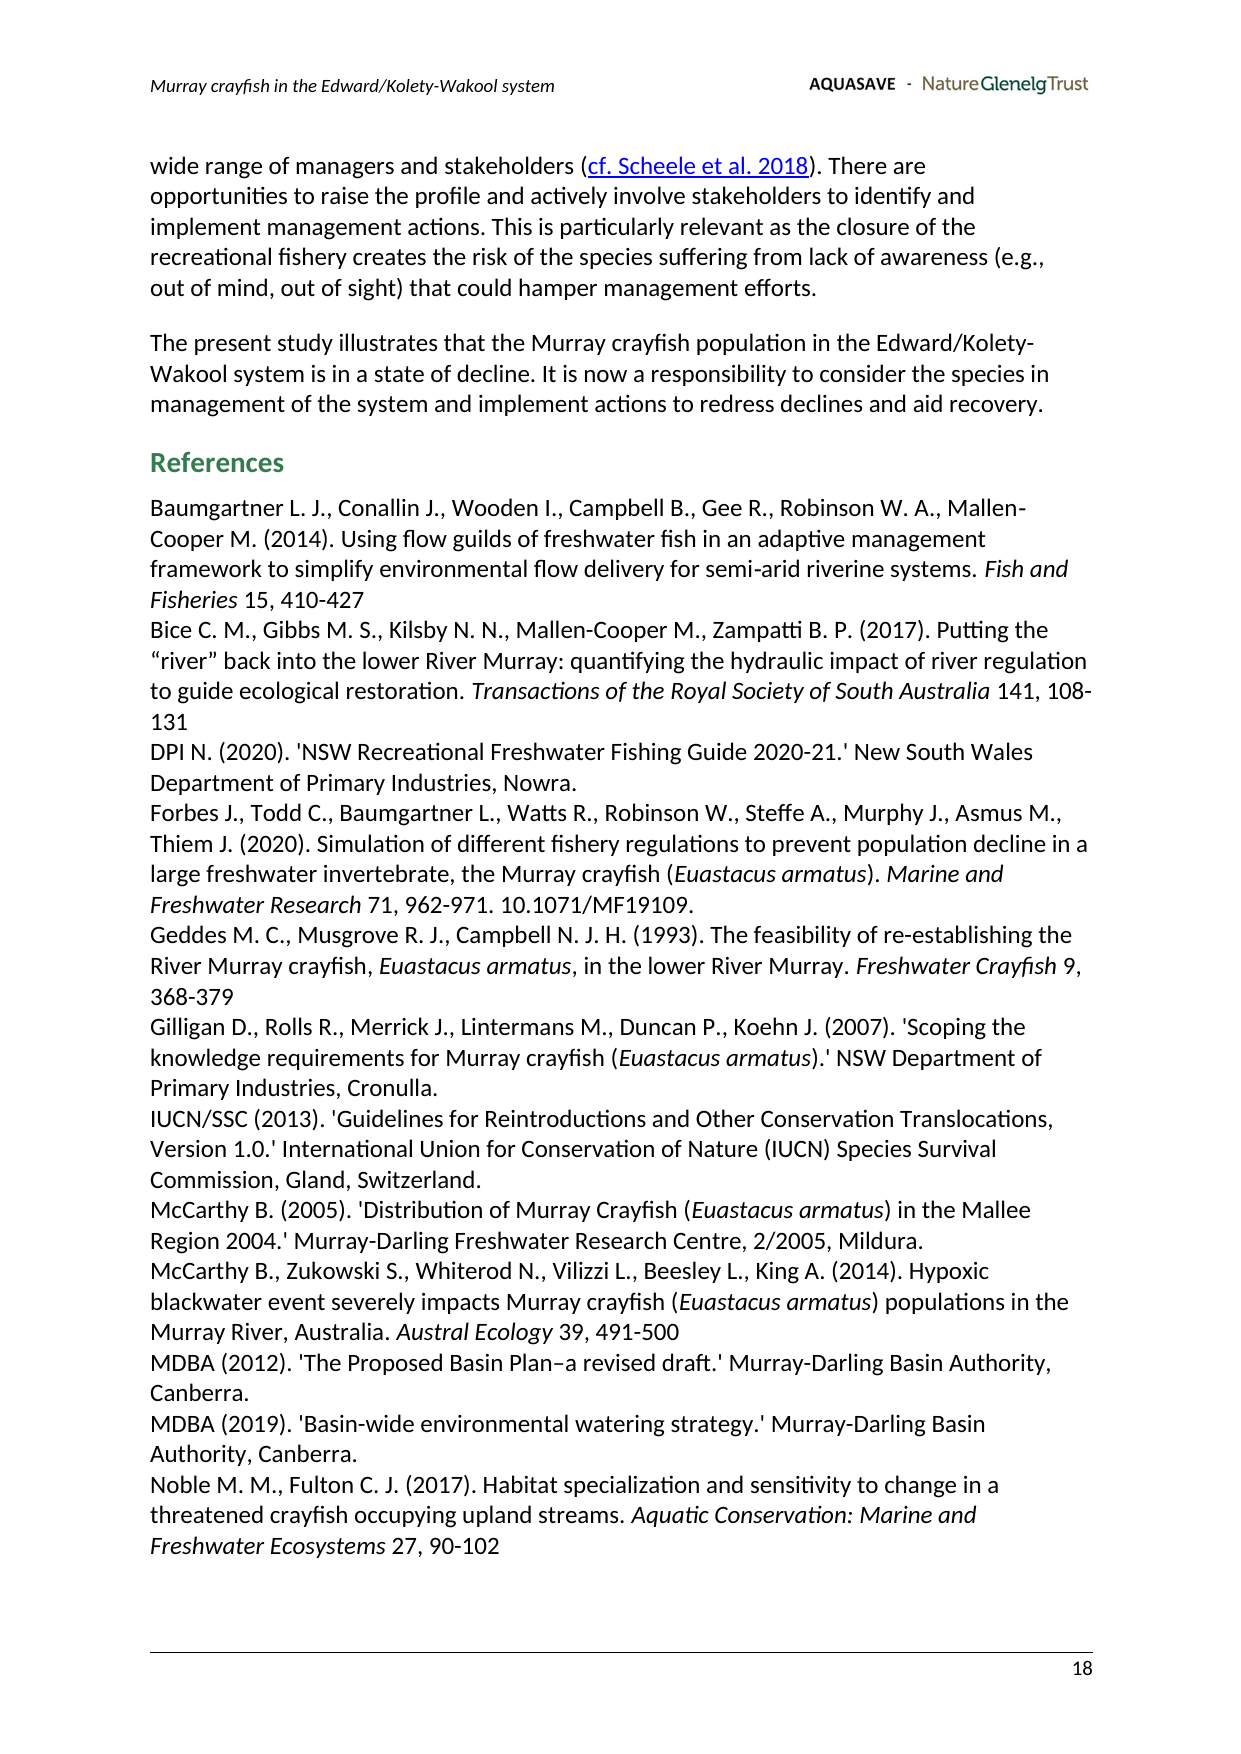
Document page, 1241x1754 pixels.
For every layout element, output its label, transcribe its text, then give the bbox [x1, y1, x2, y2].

text Noble M. M., Fulton C. J. (2017). Habitat specialization and sensitivity to change in a threatened crayfish occupying upland streams. Aquatic Conservation: Marine and Freshwater Ecosystems 27, 90-102 [150, 1469, 1093, 1561]
text The present study illustrates that the Murray crayfish population in the Edward/Kolety-Wakool system is in a state of decline. It is now a responsibility to consider the species in management of the system and implement actions to redress declines and aid recovery. [150, 328, 1052, 419]
text Forbes J., Todd C., Baumgartner L., Watts R., Robinson W., Steffe A., Murphy J., Asmus M., Thiem J. (2020). Simulation of different fishery regulations to prevent population decline in a large freshwater invertebrate, the Murray crayfish (Euastacus armatus). Marine and Freshwater Research 71, 962-971. 10.1071/MF19109. [150, 797, 1093, 919]
text DPI N. (2020). 'NSW Recreational Freshwater Fishing Guide 2020-21.' New South Wales Department of Primary Industries, Nowra. [150, 736, 1093, 797]
text Baumgartner L. J., Conallin J., Wooden I., Campbell B., Gee R., Robinson W. A., Mallen‐Cooper M. (2014). Using flow guilds of freshwater fish in an adaptive management framework to simplify environmental flow delivery for semi‐arid riverine systems. Fish and Fisheries 15, 410-427 [150, 492, 1093, 614]
picture [806, 74, 1093, 95]
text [150, 150, 1052, 303]
text MDBA (2012). 'The Proposed Basin Plan–a revised draft.' Murray-Darling Basin Authority, Canberra. [150, 1347, 1093, 1408]
text References [150, 444, 1051, 480]
text Gilligan D., Rolls R., Merrick J., Lintermans M., Duncan P., Koehn J. (2007). 'Scoping the knowledge requirements for Murray crayfish (Euastacus armatus).' NSW Department of Primary Industries, Cronulla. [150, 1011, 1093, 1103]
text McCarthy B., Zukowski S., Whiterod N., Vilizzi L., Beesley L., King A. (2014). Hypoxic blackwater event severely impacts Murray crayfish (Euastacus armatus) populations in the Murray River, Australia. Austral Ecology 39, 491-500 [150, 1255, 1093, 1347]
text IUCN/SSC (2013). 'Guidelines for Reintroductions and Other Conservation Translocations, Version 1.0.' International Union for Conservation of Nature (IUCN) Species Survival Commission, Gland, Switzerland. [150, 1103, 1093, 1194]
text McCarthy B. (2005). 'Distribution of Murray Crayfish (Euastacus armatus) in the Mallee Region 2004.' Murray-Darling Freshwater Research Centre, 2/2005, Mildura. [150, 1194, 1093, 1255]
text Geddes M. C., Musgrove R. J., Campbell N. J. H. (1993). The feasibility of re-establishing the River Murray crayfish, Euastacus armatus, in the lower River Murray. Freshwater Crayfish 9, 368-379 [150, 919, 1093, 1011]
text MDBA (2019). 'Basin-wide environmental watering strategy.' Murray-Darling Basin Authority, Canberra. [150, 1408, 1093, 1469]
text Bice C. M., Gibbs M. S., Kilsby N. N., Mallen-Cooper M., Zampatti B. P. (2017). Putting the “river” back into the lower River Murray: quantifying the hydraulic impact of river regulation to guide ecological restoration. Transactions of the Royal Society of South Australia 141, 108-131 [150, 614, 1093, 736]
